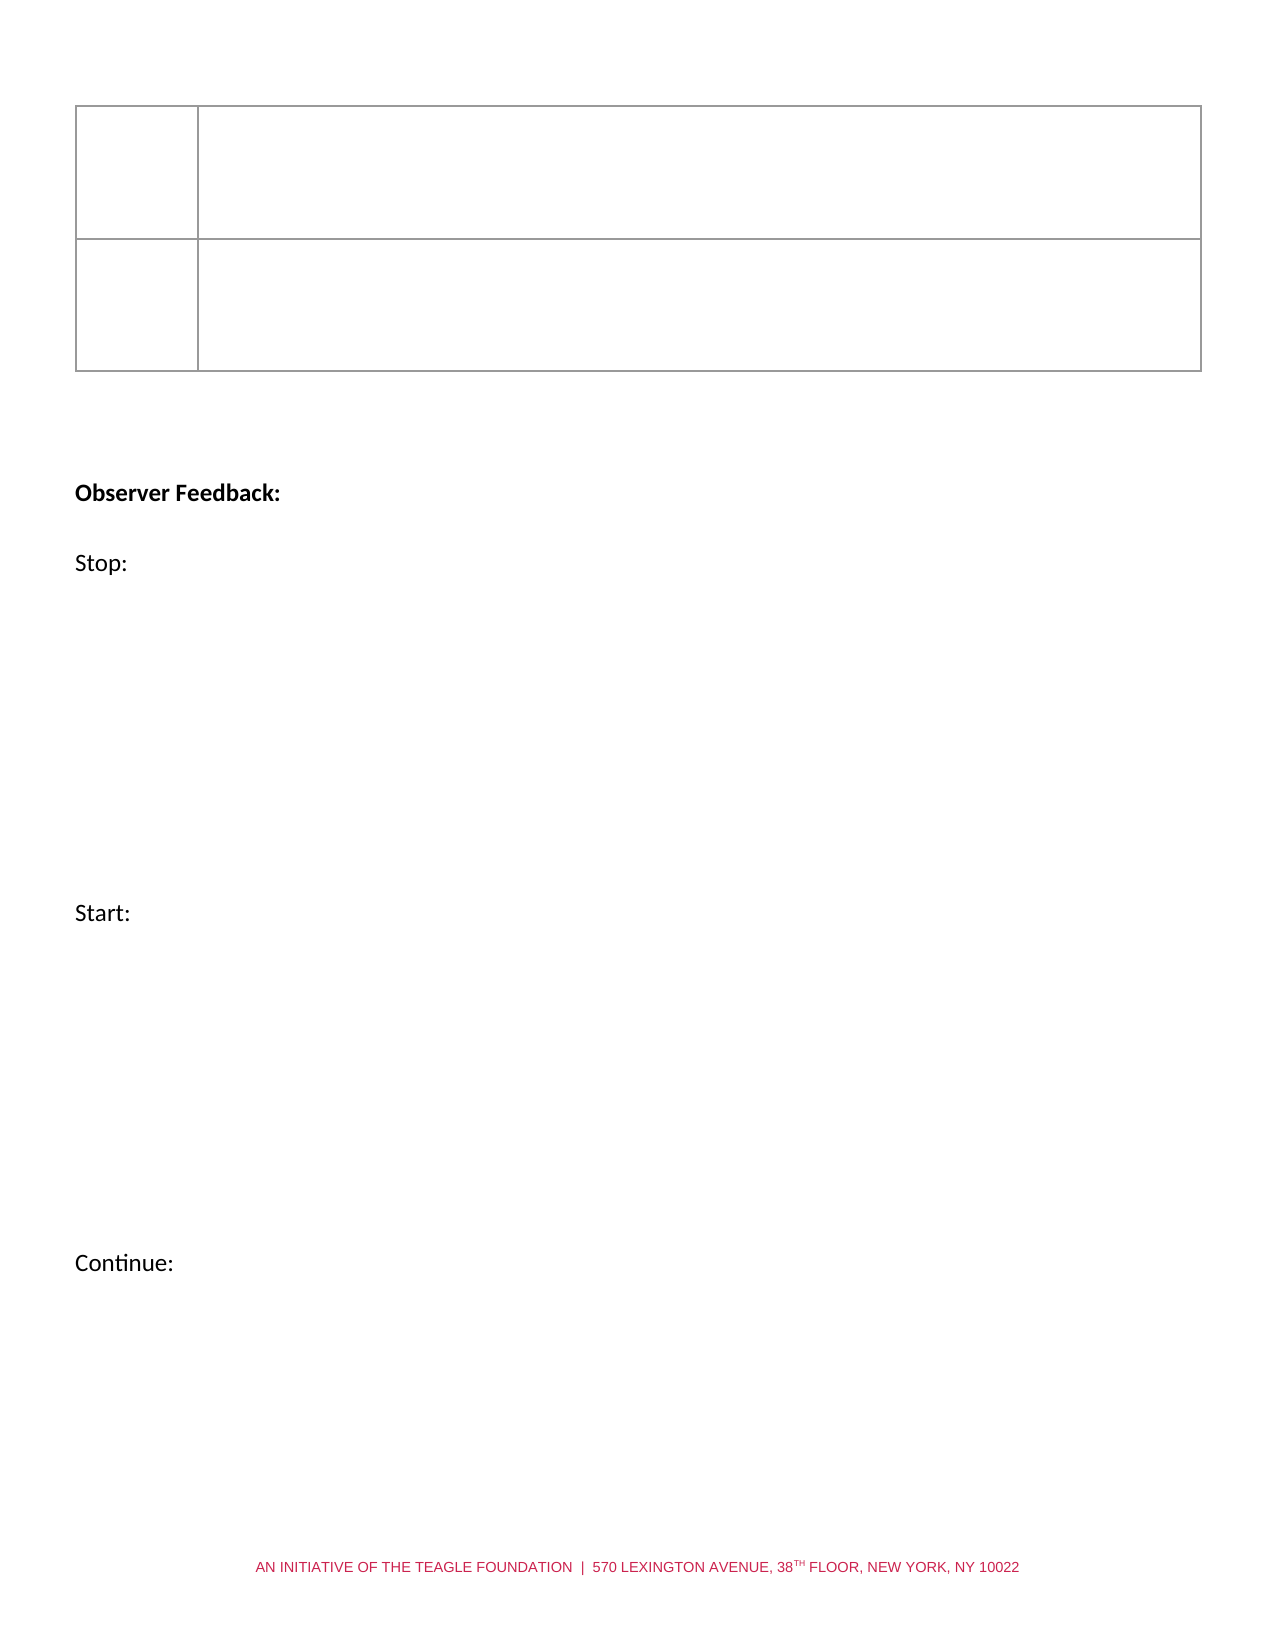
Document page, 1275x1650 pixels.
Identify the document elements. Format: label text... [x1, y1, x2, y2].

table_cell [199, 240, 1200, 370]
table_cell [77, 240, 197, 370]
table_cell [77, 107, 197, 238]
text Start: [75, 897, 1200, 928]
text Observer Feedback: [75, 477, 1200, 508]
text Stop: [75, 547, 1200, 578]
table_cell [199, 107, 1200, 238]
text Continue: [75, 1247, 1200, 1278]
